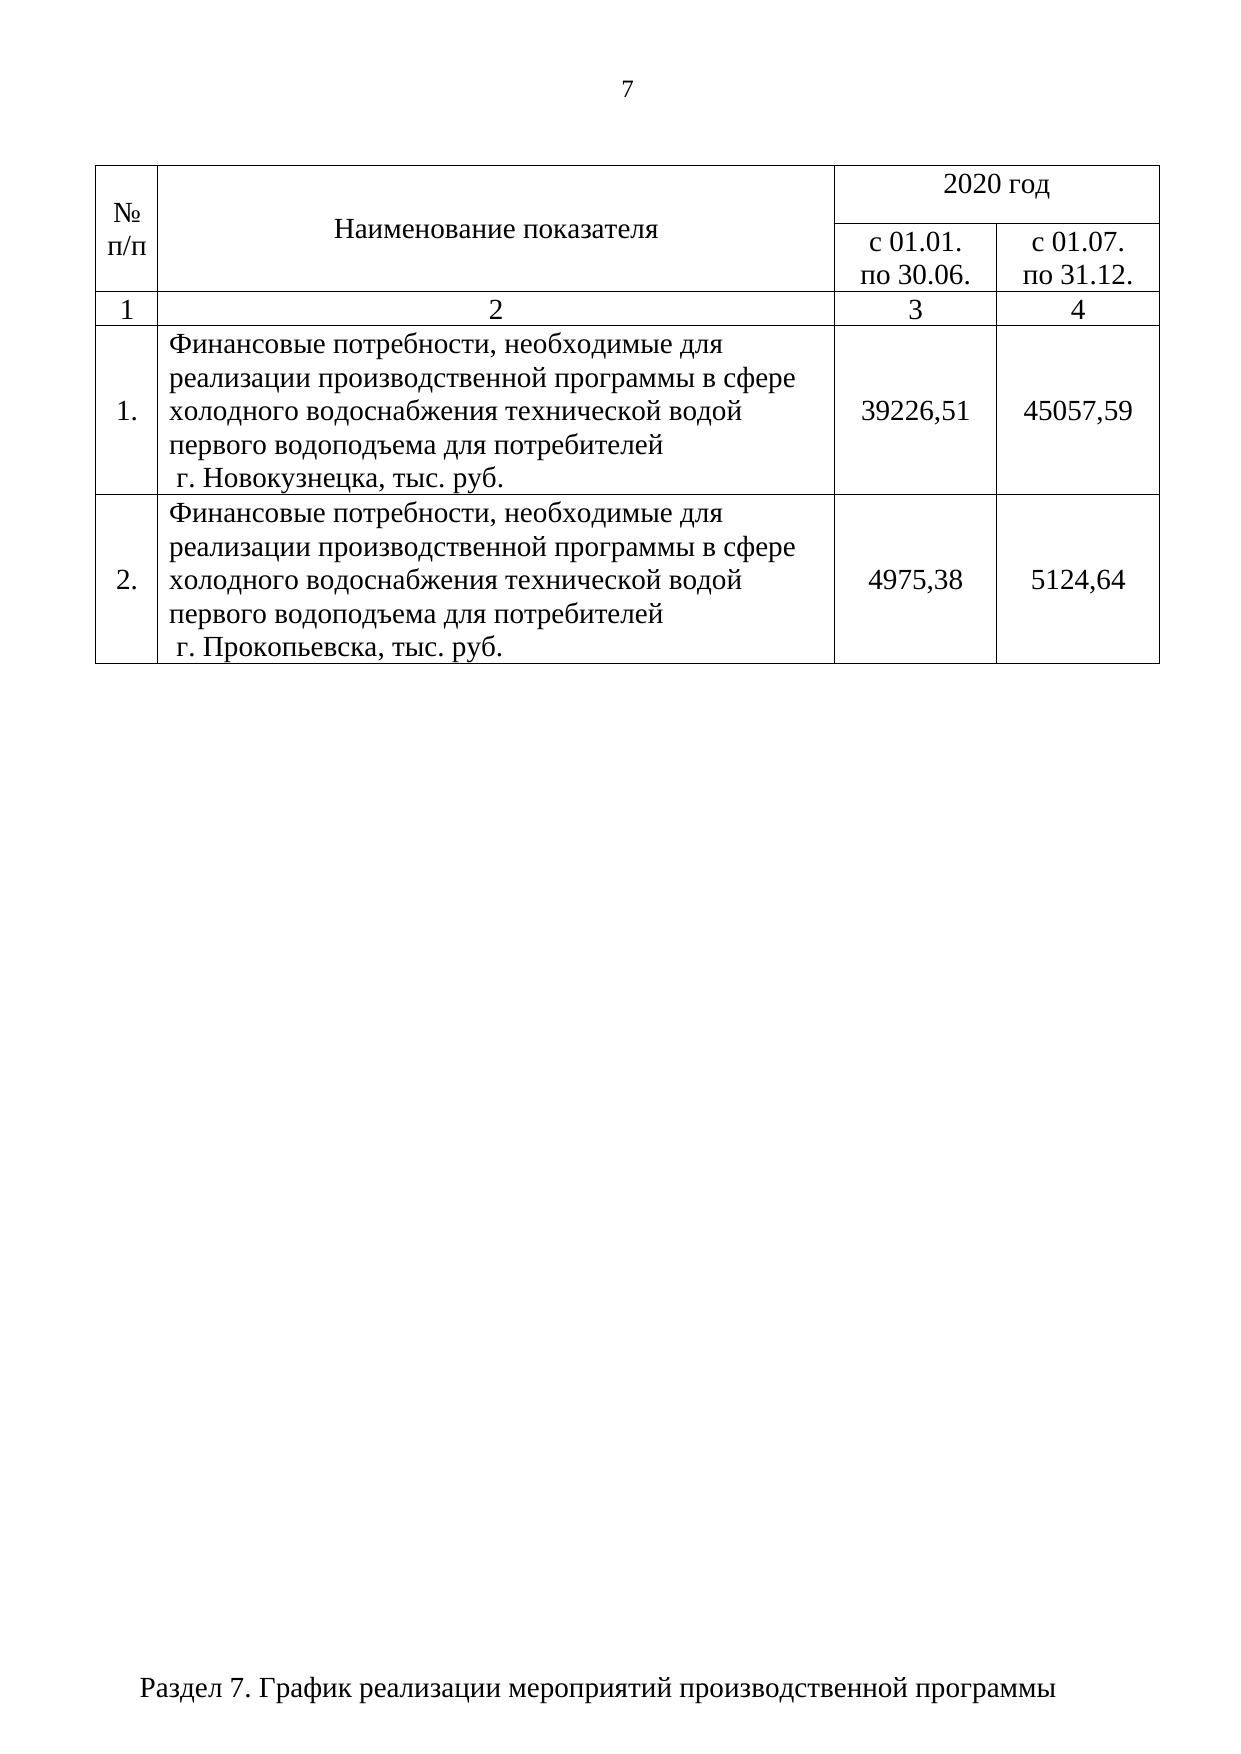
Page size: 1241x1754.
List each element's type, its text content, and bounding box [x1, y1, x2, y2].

table_cell 3 [835, 292, 996, 325]
table_cell 45057,59 [997, 326, 1159, 494]
table_cell 1. [96, 326, 157, 494]
table_cell 2 [158, 292, 834, 325]
text Раздел 7. График реализации мероприятий производственной программы [103, 1670, 1092, 1704]
table_cell 4975,38 [835, 495, 996, 663]
table_cell 1 [96, 292, 157, 325]
table_cell 5124,64 [997, 495, 1159, 663]
table_cell с 01.07. по 31.12. [997, 224, 1159, 291]
table_cell 39226,51 [835, 326, 996, 494]
table_cell 2. [96, 495, 157, 663]
table_cell с 01.01. по 30.06. [835, 224, 996, 291]
table_header 2020 год [835, 166, 1159, 223]
table_cell 4 [997, 292, 1159, 325]
table_cell Финансовые потребности, необходимые для реализации производственной программы в сфере холодного водоснабжения технической водой первого водоподъема для потребителей г. Новокузнецка, тыс. руб. [158, 326, 834, 494]
table_header Наименование показателя [158, 166, 834, 291]
table_cell Финансовые потребности, необходимые для реализации производственной программы в сфере холодного водоснабжения технической водой первого водоподъема для потребителей г. Прокопьевска, тыс. руб. [158, 495, 834, 663]
table_header № п/п [96, 166, 157, 291]
